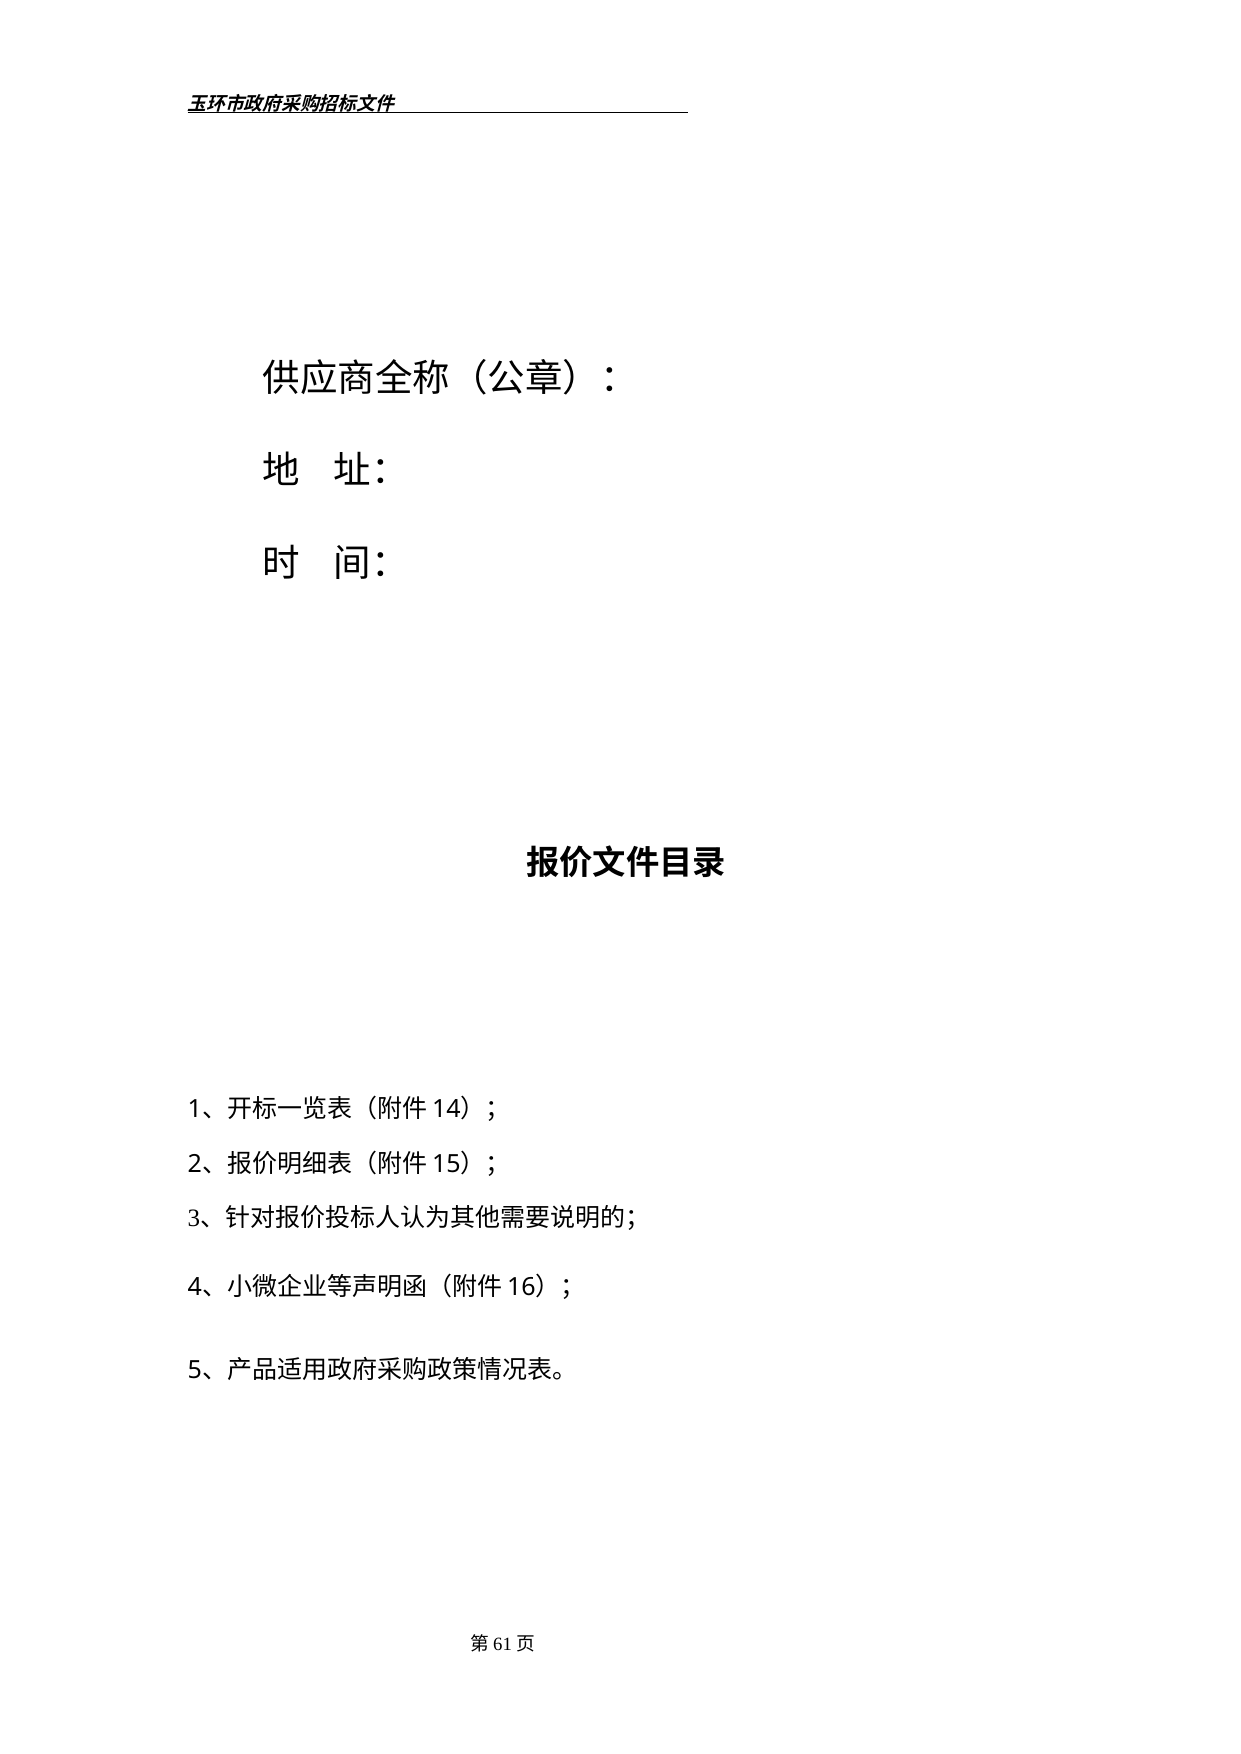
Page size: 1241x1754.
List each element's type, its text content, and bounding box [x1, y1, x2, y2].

text 时 间： [187, 527, 1064, 592]
text 地 址： [187, 435, 1064, 500]
text 2、报价明细表（附件15）； [187, 1143, 1053, 1179]
text 报价文件目录 [187, 827, 1064, 892]
text 供应商全称（公章）： [187, 343, 997, 408]
text 1、开标一览表（附件14）； [187, 1089, 1053, 1125]
text 3、针对报价投标人认为其他需要说明的； [187, 1197, 1053, 1234]
text 5、产品适用政府采购政策情况表。 [187, 1335, 1053, 1400]
text 4、小微企业等声明函（附件16）； [187, 1252, 1053, 1317]
